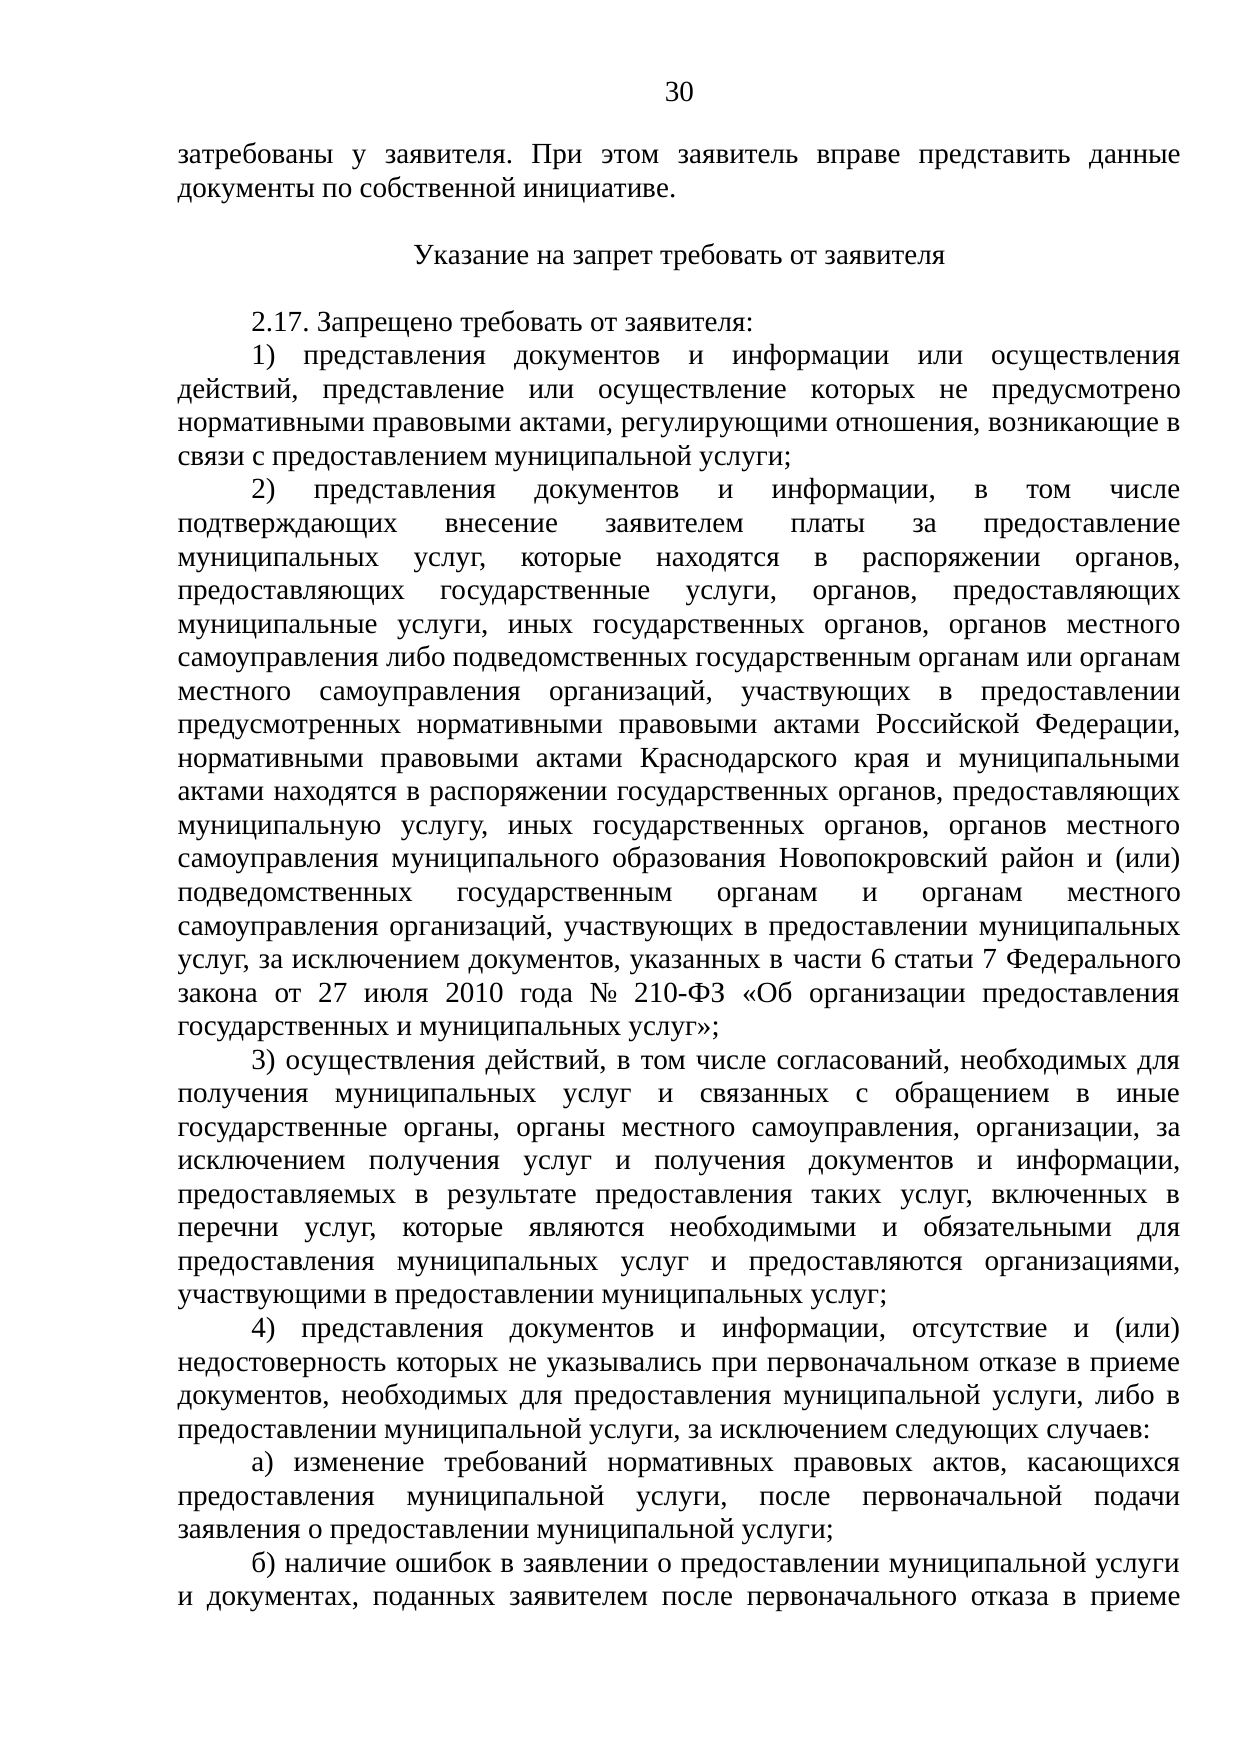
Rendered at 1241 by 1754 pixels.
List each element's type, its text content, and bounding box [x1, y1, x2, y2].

text Указание на запрет требовать от заявителя [177, 237, 1181, 270]
text 4) представления документов и информации, отсутствие и (или) недостоверность которых не указывались при первоначальном отказе в приеме документов, необходимых для предоставления муниципальной услуги, либо в предоставлении муниципальной услуги, за исключением следующих случаев: [177, 1310, 1181, 1444]
text 3) осуществления действий, в том числе согласований, необходимых для получения муниципальных услуг и связанных с обращением в иные государственные органы, органы местного самоуправления, организации, за исключением получения услуг и получения документов и информации, предоставляемых в результате предоставления таких услуг, включенных в перечни услуг, которые являются необходимыми и обязательными для предоставления муниципальных услуг и предоставляются организациями, участвующими в предоставлении муниципальных услуг; [177, 1042, 1181, 1310]
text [177, 1545, 1181, 1612]
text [177, 136, 1181, 203]
text 2.17. Запрещено требовать от заявителя: [177, 304, 1181, 337]
text 1) представления документов и информации или осуществления действий, представление или осуществление которых не предусмотрено нормативными правовыми актами, регулирующими отношения, возникающие в связи с предоставлением муниципальной услуги; [177, 337, 1181, 472]
text 2) представления документов и информации, в том числе подтверждающих внесение заявителем платы за предоставление муниципальных услуг, которые находятся в распоряжении органов, предоставляющих государственные услуги, органов, предоставляющих муниципальные услуги, иных государственных органов, органов местного самоуправления либо подведомственных государственным органам или органам местного самоуправления организаций, участвующих в предоставлении предусмотренных нормативными правовыми актами Российской Федерации, нормативными правовыми актами Краснодарского края и муниципальными актами находятся в распоряжении государственных органов, предоставляющих муниципальную услугу, иных государственных органов, органов местного самоуправления муниципального образования Новопокровский район и (или) подведомственных государственным органам и органам местного самоуправления организаций, участвующих в предоставлении муниципальных услуг, за исключением документов, указанных в части 6 статьи 7 Федерального закона от 27 июля 2010 года № 210-ФЗ «Об организации предоставления государственных и муниципальных услуг»; [177, 472, 1181, 1042]
text а) изменение требований нормативных правовых актов, касающихся предоставления муниципальной услуги, после первоначальной подачи заявления о предоставлении муниципальной услуги; [177, 1444, 1181, 1545]
